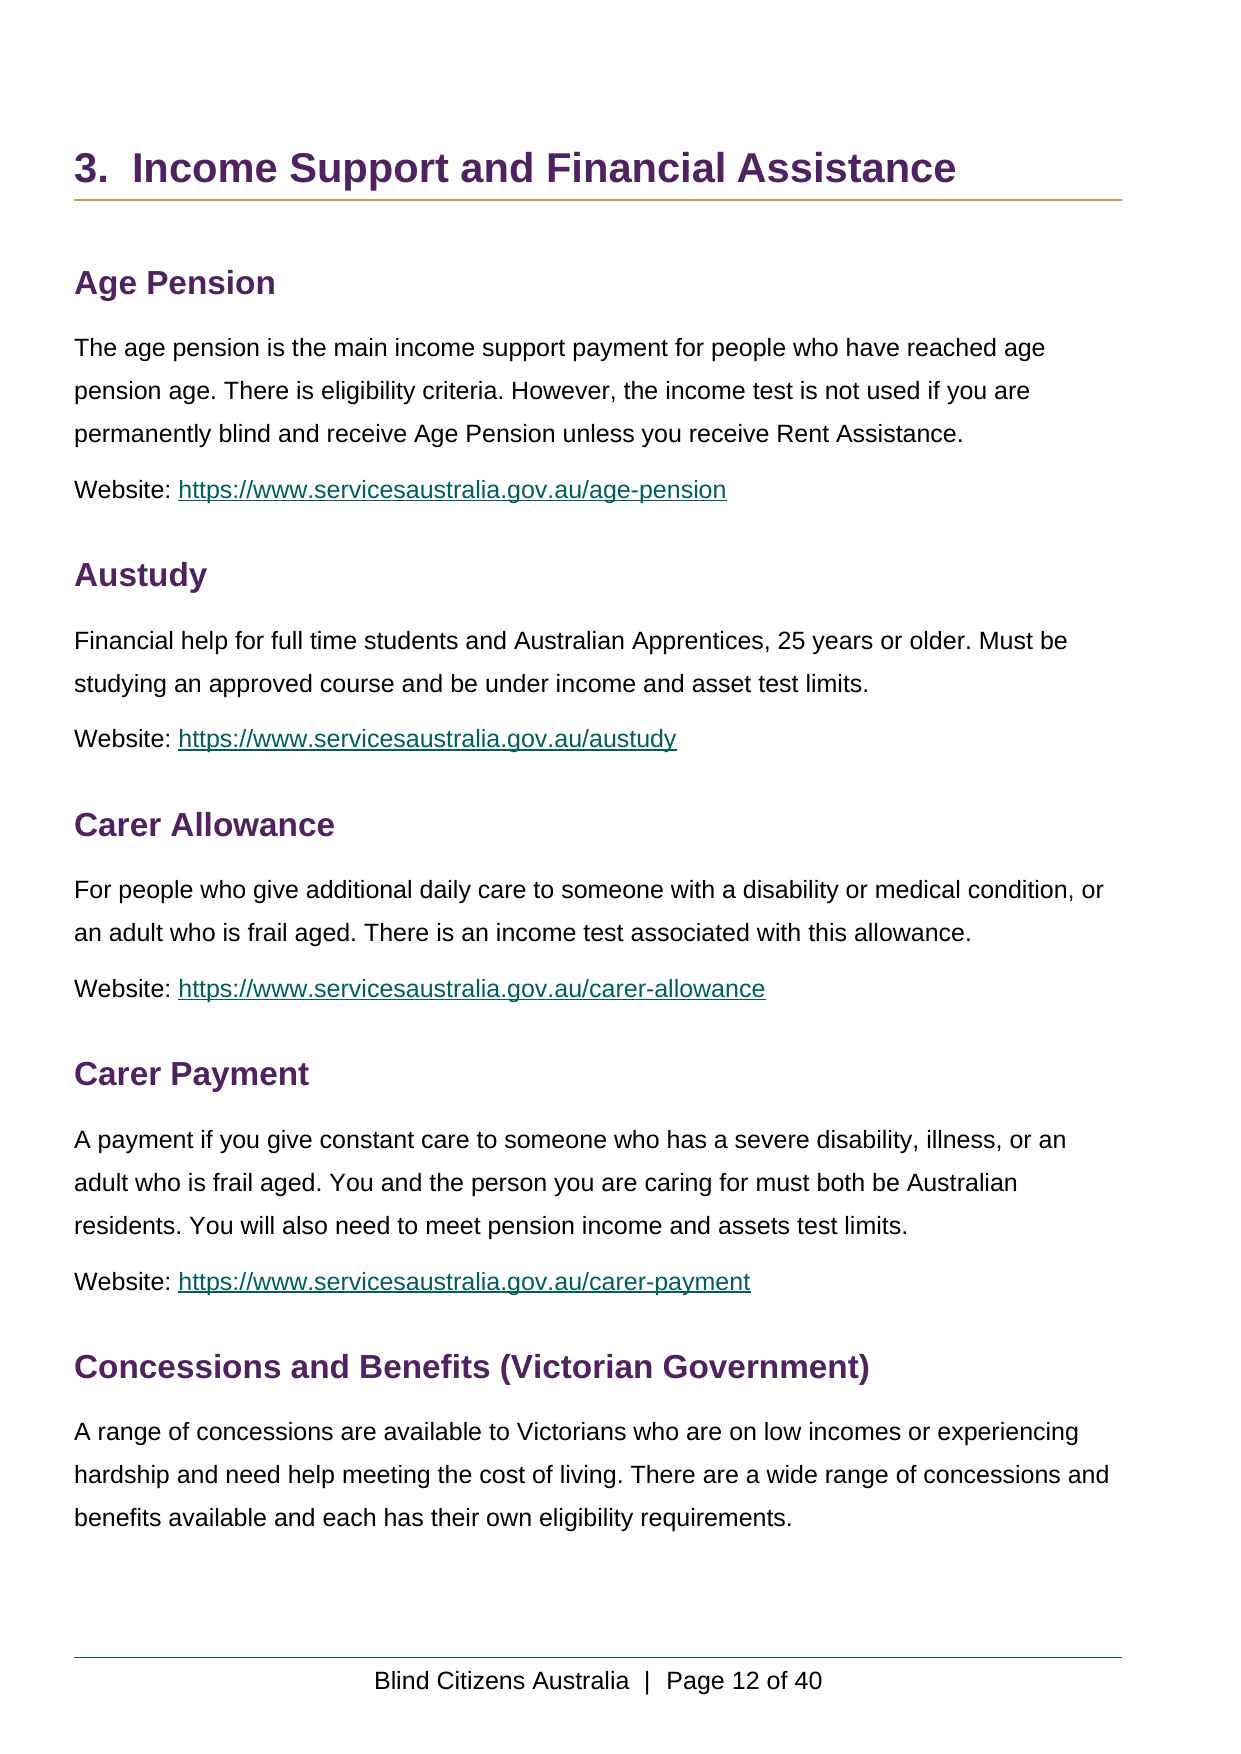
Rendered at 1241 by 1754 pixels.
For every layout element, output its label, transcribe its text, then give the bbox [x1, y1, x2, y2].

subtitle Carer Allowance [74, 805, 1122, 843]
subtitle Concessions and Benefits (Victorian Government) [74, 1347, 1122, 1386]
text For people who give additional daily care to someone with a disability or medical condition, or an adult who is frail aged. There is an income test associated with this allowance. [74, 875, 1122, 947]
text Website: https://www.servicesaustralia.gov.au/austudy [74, 724, 1122, 753]
subtitle Austudy [74, 556, 1122, 594]
subtitle Carer Payment [74, 1054, 1122, 1093]
text The age pension is the main income support payment for people who have reached age pension age. There is eligibility criteria. However, the income test is not used if you are permanently blind and receive Age Pension unless you receive Rent Assistance. [74, 333, 1122, 448]
text A range of concessions are available to Victorians who are on low incomes or experiencing hardship and need help meeting the cost of living. There are a wide range of concessions and benefits available and each has their own eligibility requirements. [74, 1417, 1122, 1532]
subtitle 3. Income Support and Financial Assistance [74, 143, 1122, 199]
text Website: https://www.servicesaustralia.gov.au/carer-payment [74, 1266, 1122, 1295]
text Website: https://www.servicesaustralia.gov.au/carer-allowance [74, 974, 1122, 1003]
subtitle Age Pension [74, 263, 1122, 301]
text Financial help for full time students and Australian Apprentices, 25 years or older. Must be studying an approved course and be under income and asset test limits. [74, 626, 1122, 697]
text A payment if you give constant care to someone who has a severe disability, illness, or an adult who is frail aged. You and the person you are caring for must both be Australian residents. You will also need to meet pension income and assets test limits. [74, 1124, 1122, 1239]
text Website: https://www.servicesaustralia.gov.au/age-pension [74, 475, 1122, 504]
